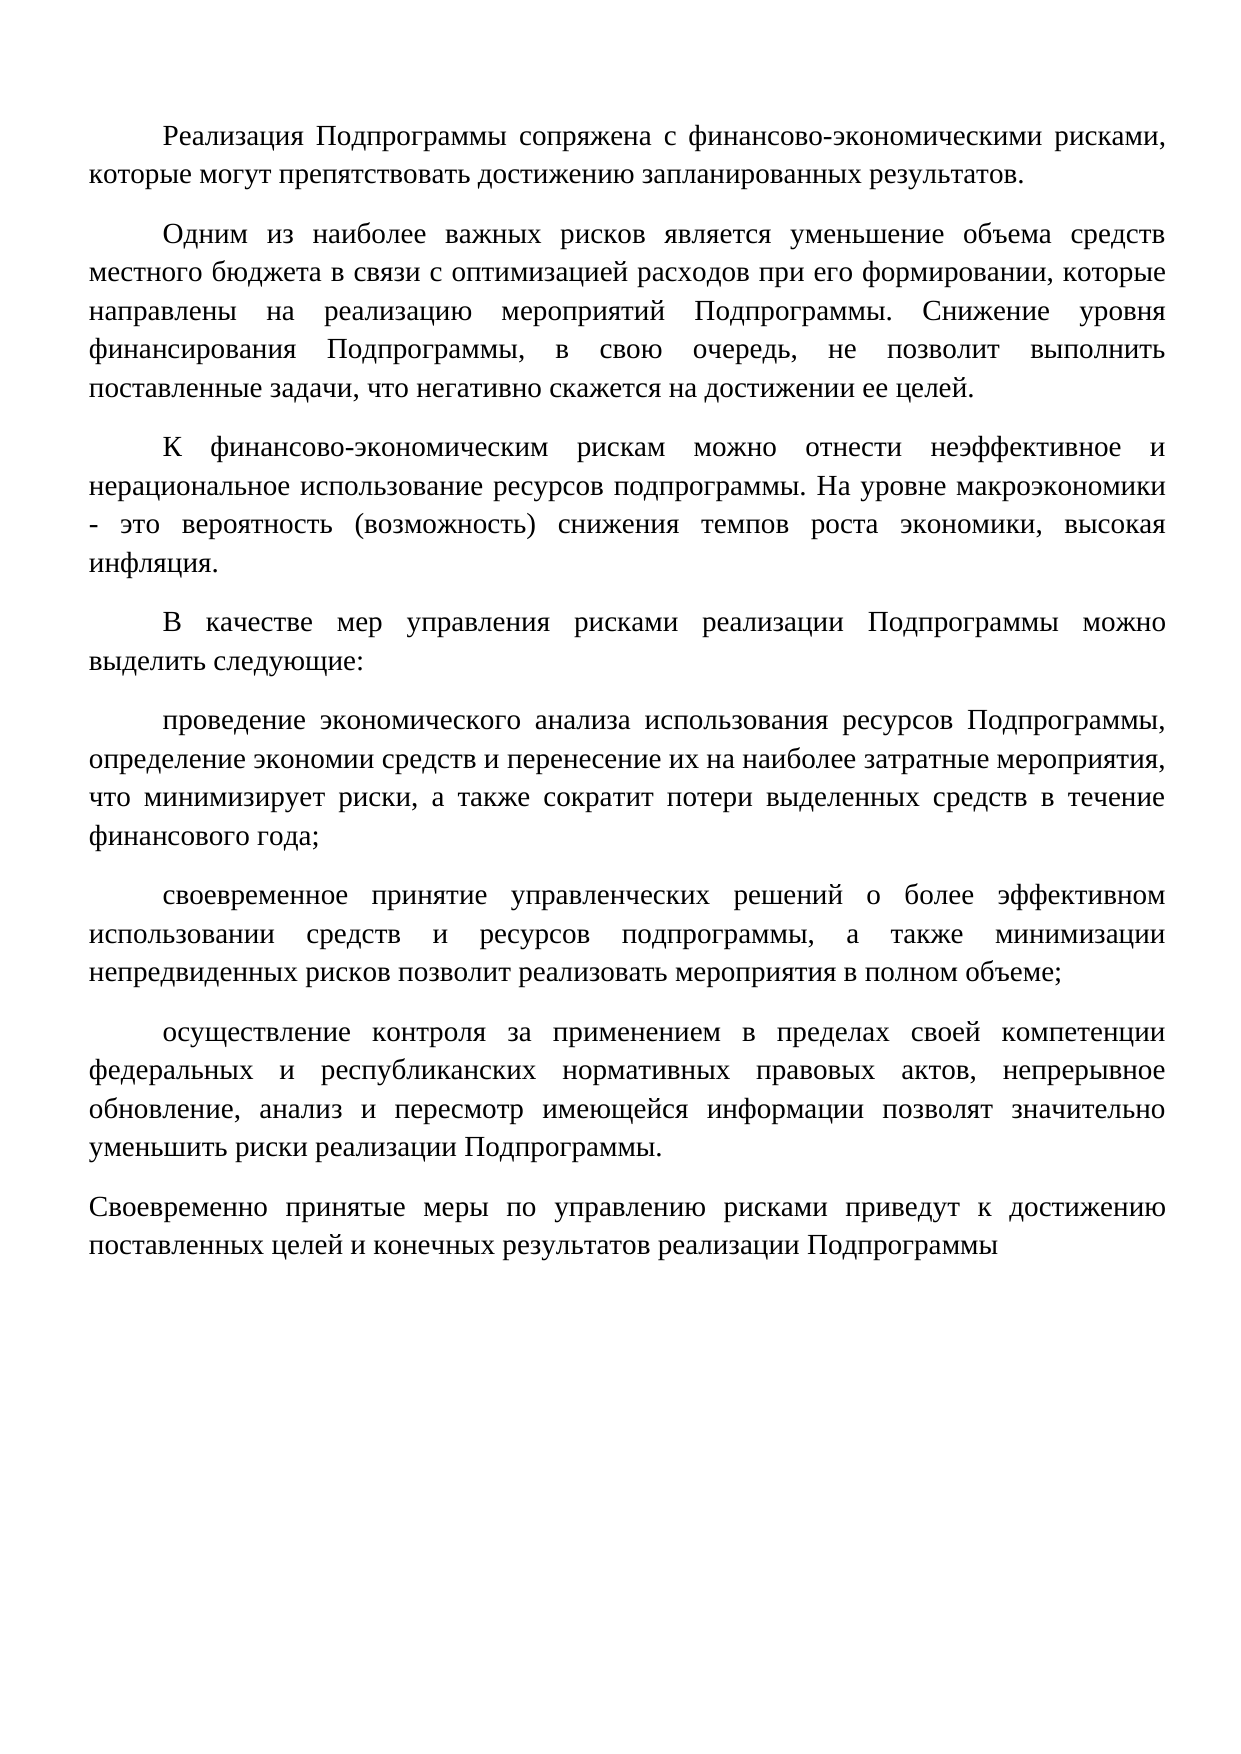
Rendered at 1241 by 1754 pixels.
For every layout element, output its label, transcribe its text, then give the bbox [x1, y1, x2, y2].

text Реализация Подпрограммы сопряжена с финансово-экономическими рисками, которые могут препятствовать достижению запланированных результатов. [89, 118, 1167, 190]
text осуществление контроля за применением в пределах своей компетенции федеральных и республиканских нормативных правовых актов, непрерывное обновление, анализ и пересмотр имеющейся информации позволят значительно уменьшить риски реализации Подпрограммы. [89, 1014, 1167, 1163]
text своевременное принятие управленческих решений о более эффективном использовании средств и ресурсов подпрограммы, а также минимизации непредвиденных рисков позволит реализовать мероприятия в полном объеме; [89, 877, 1167, 988]
text В качестве мер управления рисками реализации Подпрограммы можно выделить следующие: [89, 604, 1167, 677]
text Своевременно принятые меры по управлению рисками приведут к достижению поставленных целей и конечных результатов реализации Подпрограммы [89, 1189, 1167, 1261]
text Одним из наиболее важных рисков является уменьшение объема средств местного бюджета в связи с оптимизацией расходов при его формировании, которые направлены на реализацию мероприятий Подпрограммы. Снижение уровня финансирования Подпрограммы, в свою очередь, не позволит выполнить поставленные задачи, что негативно скажется на достижении ее целей. [89, 216, 1167, 404]
text К финансово-экономическим рискам можно отнести неэффективное и нерациональное использование ресурсов подпрограммы. На уровне макроэкономики - это вероятность (возможность) снижения темпов роста экономики, высокая инфляция. [89, 429, 1167, 579]
text проведение экономического анализа использования ресурсов Подпрограммы, определение экономии средств и перенесение их на наиболее затратные мероприятия, что минимизирует риски, а также сократит потери выделенных средств в течение финансового года; [89, 702, 1167, 852]
